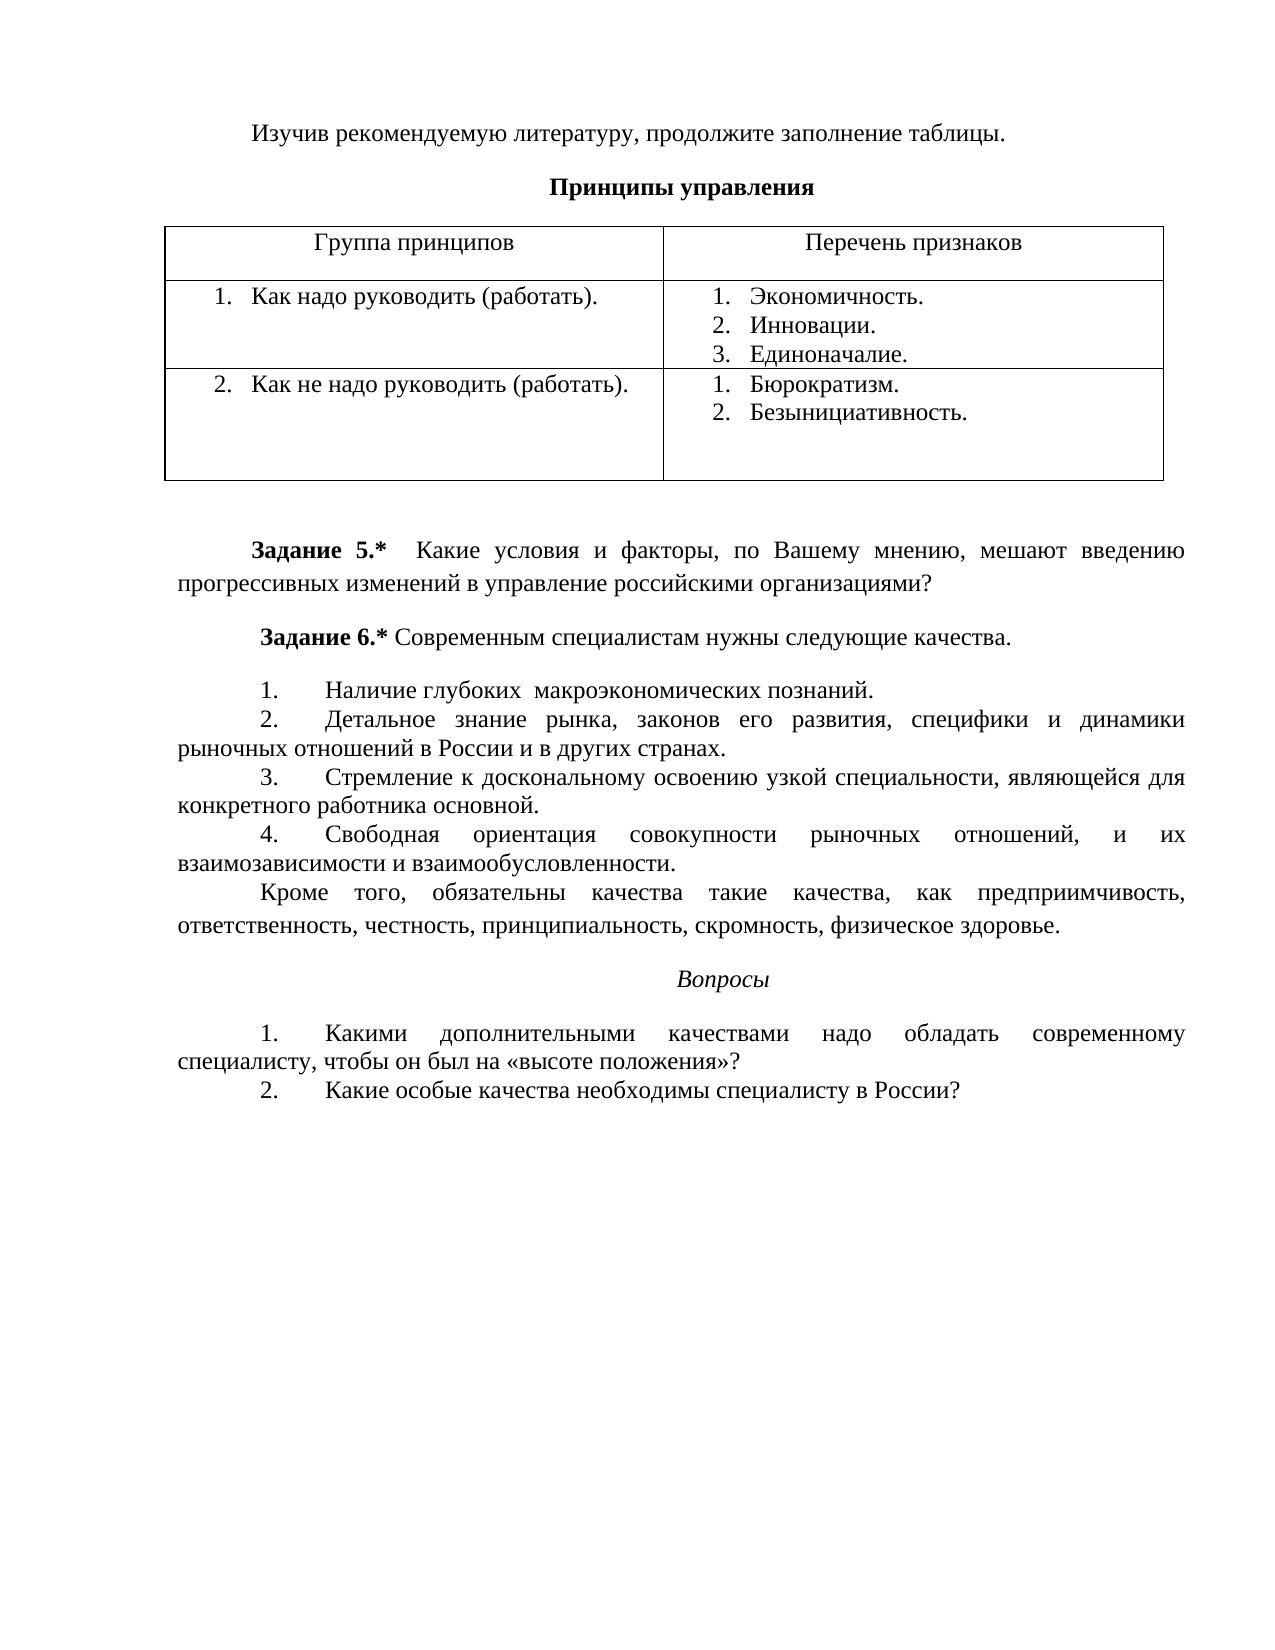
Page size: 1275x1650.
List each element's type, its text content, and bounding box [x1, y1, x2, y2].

text Принципы управления [177, 172, 1186, 201]
table_header Группа принципов [166, 227, 663, 280]
list Какие особые качества необходимы специалисту в России? [177, 1075, 1186, 1104]
text Кроме того, обязательны качества такие качества, как предприимчивость, ответственность, честность, принципиальность, скромность, физическое здоровье. [177, 877, 1186, 939]
text Вопросы [177, 964, 1186, 992]
list Стремление к доскональному освоению узкой специальности, являющейся для конкретного работника основной. [177, 762, 1186, 819]
text Задание 5.* Какие условия и факторы, по Вашему мнению, мешают введению прогрессивных изменений в управление российскими организациями? [177, 535, 1186, 597]
table_cell Как не надо руководить (работать). [166, 369, 663, 480]
list Наличие глубоких макроэкономических познаний. [177, 676, 1186, 704]
list Детальное знание рынка, законов его развития, специфики и динамики рыночных отношений в России и в других странах. [177, 704, 1186, 762]
list Какими дополнительными качествами надо обладать современному специалисту, чтобы он был на «высоте положения»? [177, 1018, 1186, 1075]
table_cell Как надо руководить (работать). [166, 281, 663, 368]
table_header Перечень признаков [664, 227, 1163, 280]
text Задание 6.* Современным специалистам нужны следующие качества. [177, 622, 1186, 651]
table_cell Экономичность. Инновации. Единоначалие. [664, 281, 1163, 368]
list Свободная ориентация совокупности рыночных отношений, и их взаимозависимости и взаимообусловленности. [177, 819, 1186, 877]
table_cell Бюрократизм. Безынициативность. [664, 369, 1163, 480]
text Изучив рекомендуемую литературу, продолжите заполнение таблицы. [177, 118, 1186, 147]
